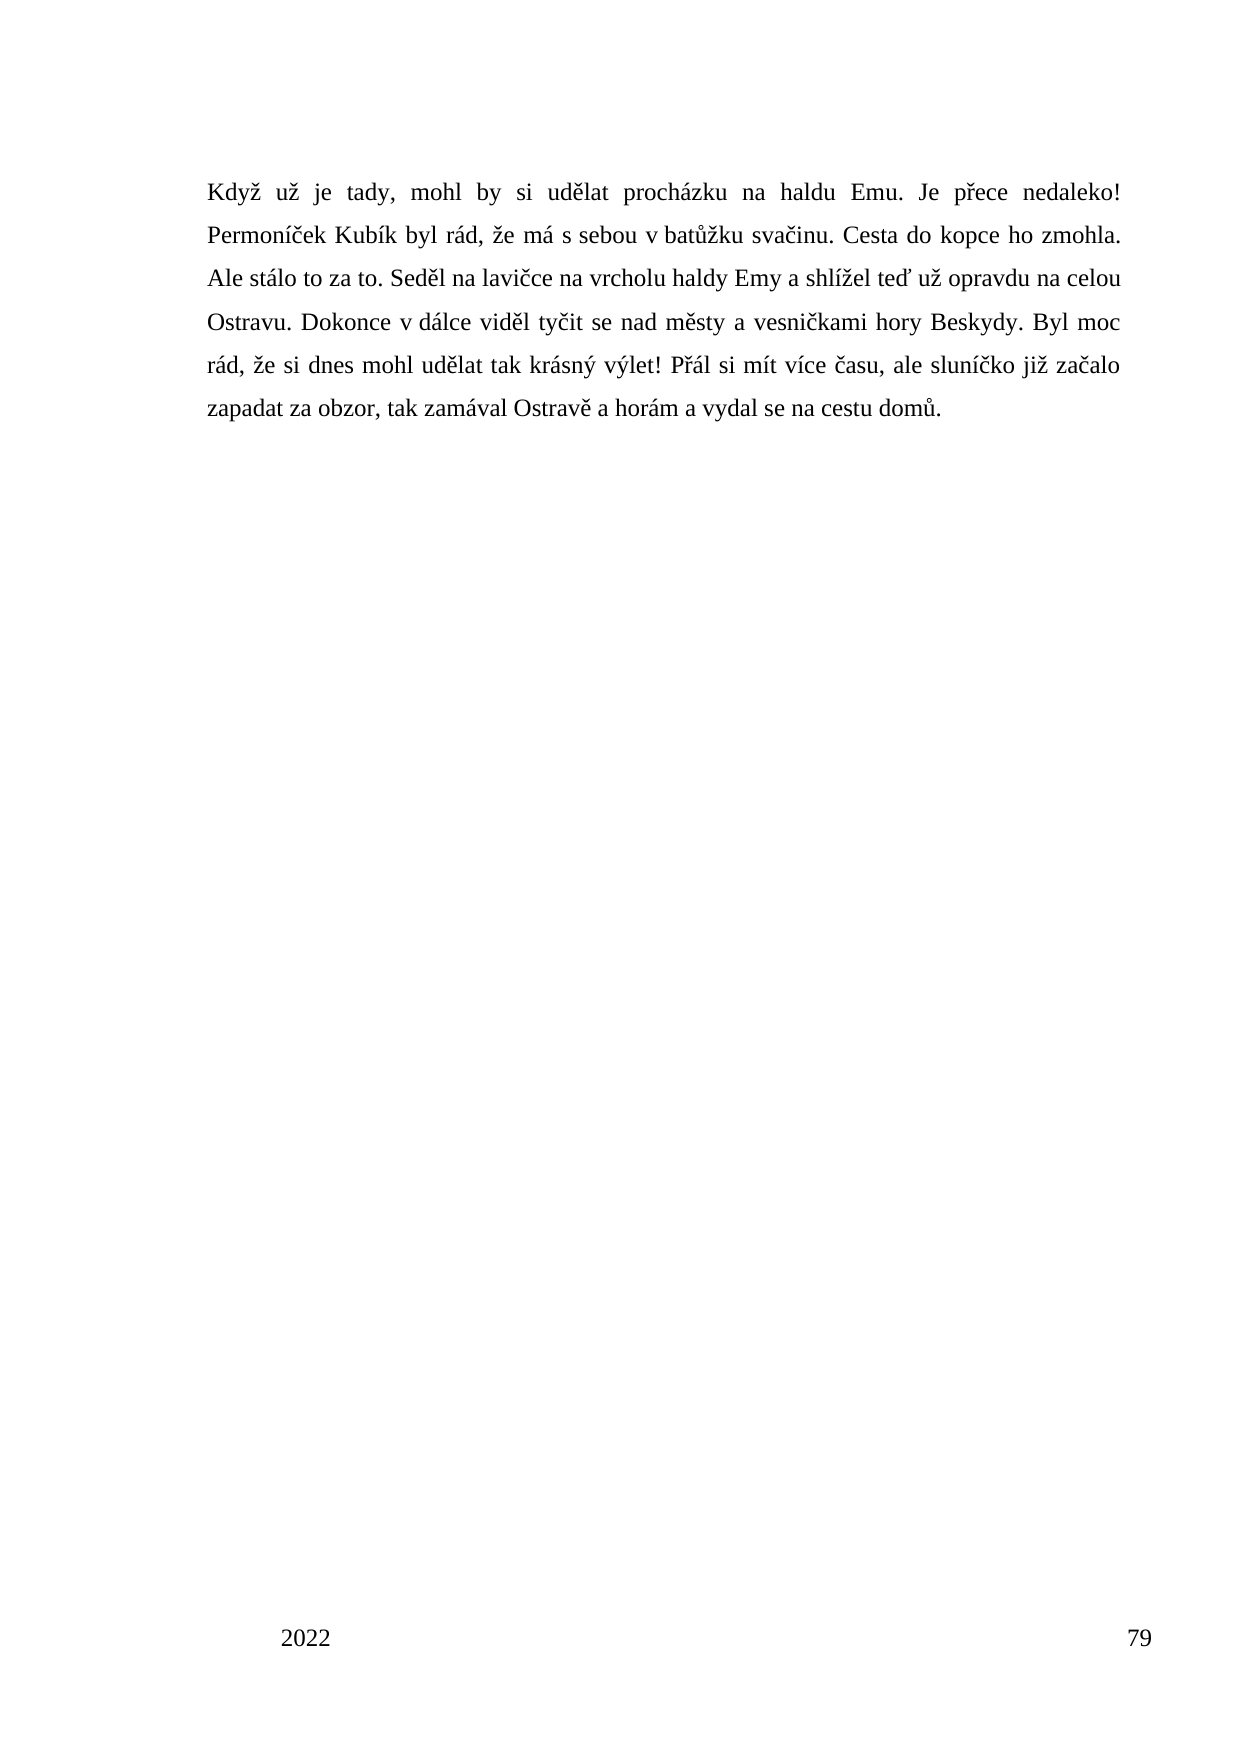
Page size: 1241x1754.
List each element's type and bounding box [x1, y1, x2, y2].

text [207, 177, 1122, 422]
